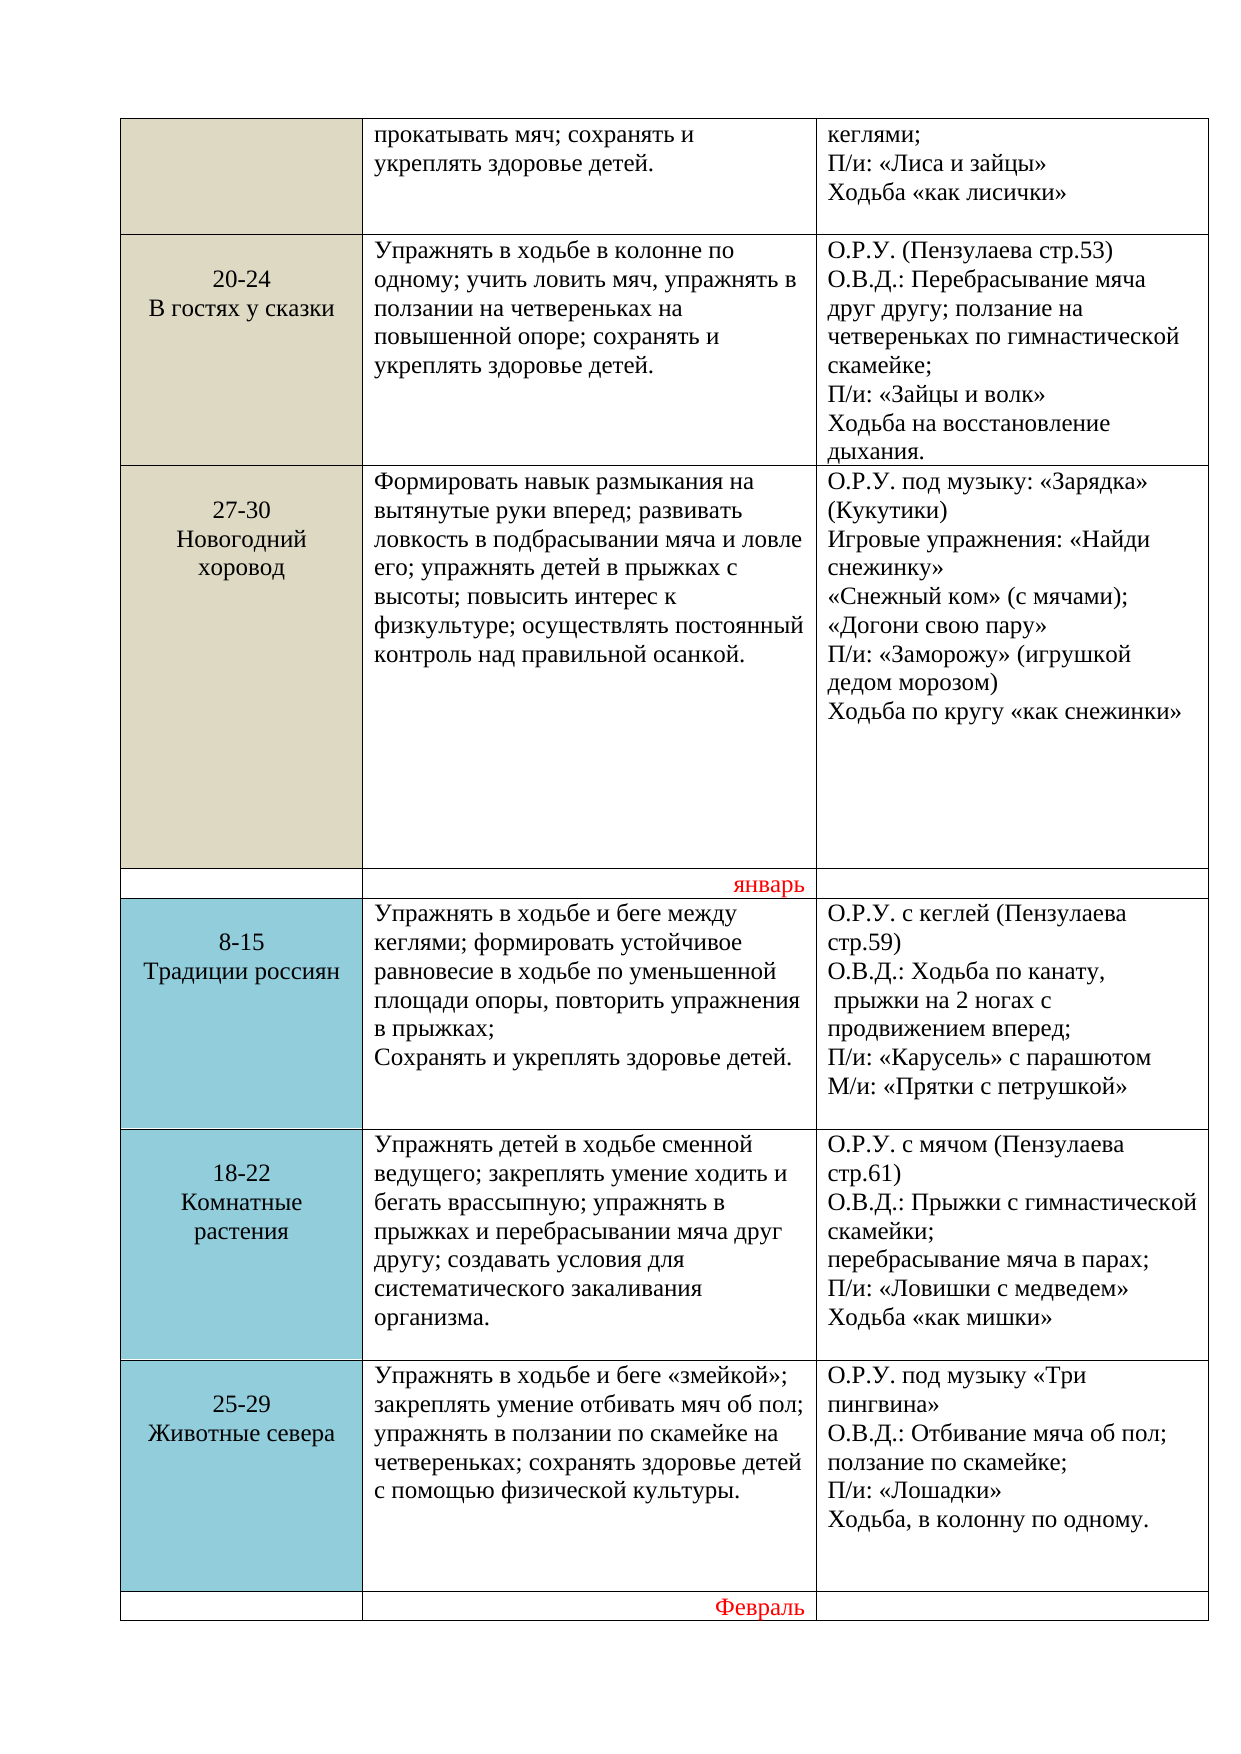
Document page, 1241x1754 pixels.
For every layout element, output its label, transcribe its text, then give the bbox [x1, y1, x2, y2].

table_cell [363, 119, 816, 234]
table_cell О.Р.У. под музыку «Три пингвина» О.В.Д.: Отбивание мяча об пол; ползание по скамейке; П/и: «Лошадки» Ходьба, в колонну по одному. [817, 1361, 1208, 1591]
table_cell Упражнять в ходьбе в колонне по одному; учить ловить мяч, упражнять в ползании на четвереньках на повышенной опоре; сохранять и укреплять здоровье детей. [363, 235, 816, 465]
table_cell О.Р.У. под музыку: «Зарядка» (Кукутики) Игровые упражнения: «Найди снежинку» «Снежный ком» (с мячами); «Догони свою пару» П/и: «Заморожу» (игрушкой дедом морозом) Ходьба по кругу «как снежинки» [817, 466, 1208, 868]
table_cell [121, 119, 362, 234]
table_cell Формировать навык размыкания на вытянутые руки вперед; развивать ловкость в подбрасывании мяча и ловле его; упражнять детей в прыжках с высоты; повысить интерес к физкультуре; осуществлять постоянный контроль над правильной осанкой. [363, 466, 816, 868]
table_cell 20-24 В гостях у сказки [121, 235, 362, 465]
table_cell [817, 1592, 1208, 1620]
table_cell Упражнять в ходьбе и беге между кеглями; формировать устойчивое равновесие в ходьбе по уменьшенной площади опоры, повторить упражнения в прыжках; Сохранять и укреплять здоровье детей. [363, 899, 816, 1128]
table_cell О.Р.У. (Пензулаева стр.53) О.В.Д.: Перебрасывание мяча друг другу; ползание на четвереньках по гимнастической скамейке; П/и: «Зайцы и волк» Ходьба на восстановление дыхания. [817, 235, 1208, 465]
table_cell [817, 119, 1208, 234]
table_cell январь [363, 869, 816, 897]
table_cell [121, 1592, 362, 1620]
table_cell Упражнять детей в ходьбе сменной ведущего; закреплять умение ходить и бегать врассыпную; упражнять в прыжках и перебрасывании мяча друг другу; создавать условия для систематического закаливания организма. [363, 1130, 816, 1359]
table_cell 18-22 Комнатные растения [121, 1130, 362, 1359]
table_cell 25-29 Животные севера [121, 1361, 362, 1591]
table_cell Февраль [363, 1592, 816, 1620]
table_cell О.Р.У. с мячом (Пензулаева стр.61) О.В.Д.: Прыжки с гимнастической скамейки; перебрасывание мяча в парах; П/и: «Ловишки с медведем» Ходьба «как мишки» [817, 1130, 1208, 1359]
table_cell О.Р.У. с кеглей (Пензулаева стр.59) О.В.Д.: Ходьба по канату, прыжки на 2 ногах с продвижением вперед; П/и: «Карусель» с парашютом М/и: «Прятки с петрушкой» [817, 899, 1208, 1128]
table_cell 8-15 Традиции россиян [121, 899, 362, 1128]
table_cell [121, 869, 362, 897]
table_cell [817, 869, 1208, 897]
table_cell Упражнять в ходьбе и беге «змейкой»; закреплять умение отбивать мяч об пол; упражнять в ползании по скамейке на четвереньках; сохранять здоровье детей с помощью физической культуры. [363, 1361, 816, 1591]
table_cell 27-30 Новогодний хоровод [121, 466, 362, 868]
